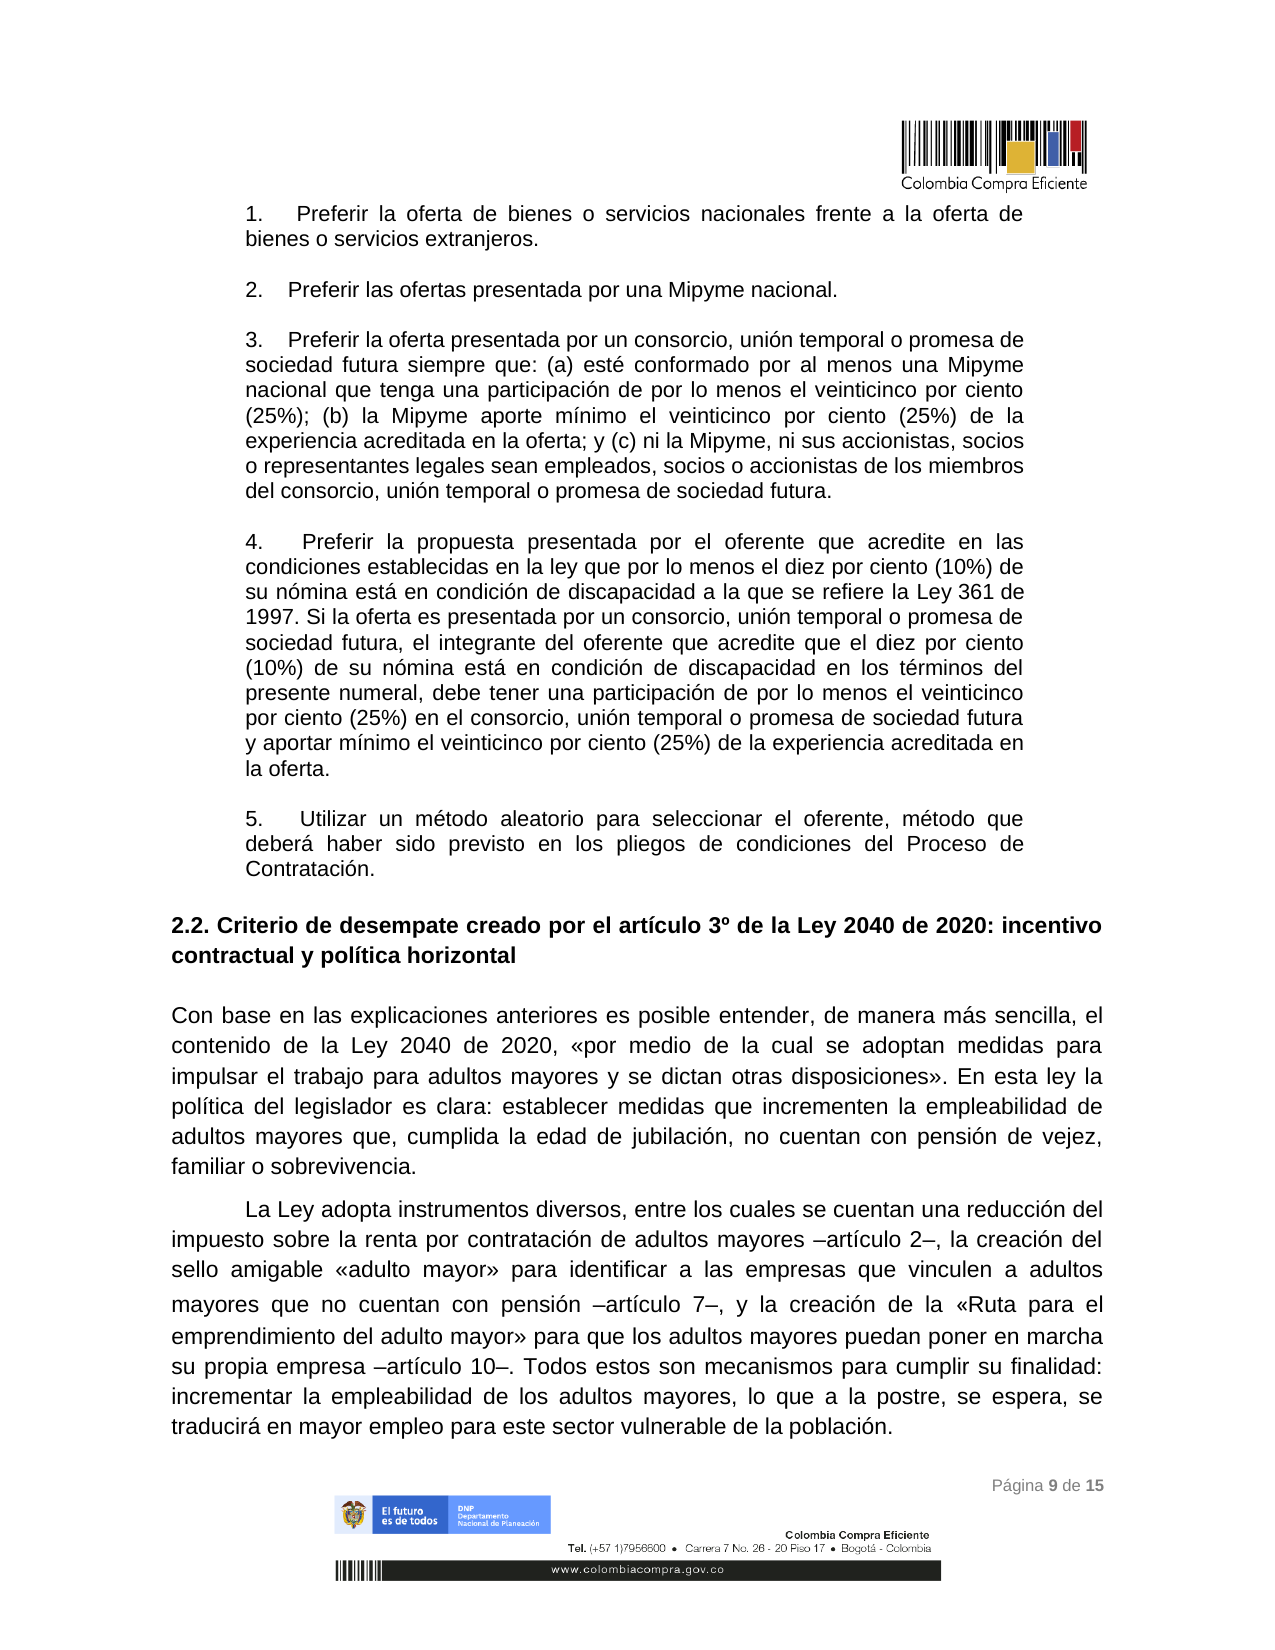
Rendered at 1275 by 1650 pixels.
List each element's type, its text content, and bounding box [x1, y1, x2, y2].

text Con base en las explicaciones anteriores es posible entender, de manera más sencilla, el contenido de la Ley 2040 de 2020, «por medio de la cual se adoptan medidas para impulsar el trabajo para adultos mayores y se dictan otras disposiciones». En esta ley la política del legislador es clara: establecer medidas que incrementen la empleabilidad de adultos mayores que, cumplida la edad de jubilación, no cuentan con pensión de vejez, familiar o sobrevivencia. [171, 1002, 1104, 1180]
text 5. Utilizar un método aleatorio para seleccionar el oferente, método que deberá haber sido previsto en los pliegos de condiciones del Proceso de Contratación. [245, 806, 1025, 881]
text La Ley adopta instrumentos diversos, entre los cuales se cuentan una reducción del impuesto sobre la renta por contratación de adultos mayores –artículo 2–, la creación del sello amigable «adulto mayor» para identificar a las empresas que vinculen a adultos mayores que no cuentan con pensión –artículo 7–, y la creación de la «Ruta para el emprendimiento del adulto mayor» para que los adultos mayores puedan poner en marcha su propia empresa –artículo 10–. Todos estos son mecanismos para cumplir su finalidad: incrementar la empleabilidad de los adultos mayores, lo que a la postre, se espera, se traducirá en mayor empleo para este sector vulnerable de la población. [171, 1196, 1104, 1439]
picture [334, 1495, 942, 1581]
text 3. Preferir la oferta presentada por un consorcio, unión temporal o promesa de sociedad futura siempre que: (a) esté conformado por al menos una Mipyme nacional que tenga una participación de por lo menos el veinticinco por ciento (25%); (b) la Mipyme aporte mínimo el veinticinco por ciento (25%) de la experiencia acreditada en la oferta; y (c) ni la Mipyme, ni sus accionistas, socios o representantes legales sean empleados, socios o accionistas de los miembros del consorcio, unión temporal o promesa de sociedad futura. [245, 327, 1025, 503]
text 4. Preferir la propuesta presentada por el oferente que acredite en las condiciones establecidas en la ley que por lo menos el diez por ciento (10%) de su nómina está en condición de discapacidad a la que se refiere la Ley 361 de 1997. Si la oferta es presentada por un consorcio, unión temporal o promesa de sociedad futura, el integrante del oferente que acredite que el diez por ciento (10%) de su nómina está en condición de discapacidad en los términos del presente numeral, debe tener una participación de por lo menos el veinticinco por ciento (25%) en el consorcio, unión temporal o promesa de sociedad futura y aportar mínimo el veinticinco por ciento (25%) de la experiencia acreditada en la oferta. [245, 528, 1025, 781]
text 2.2. Criterio de desempate creado por el artículo 3º de la Ley 2040 de 2020: incentivo contractual y política horizontal [171, 912, 1104, 968]
text 1. Preferir la oferta de bienes o servicios nacionales frente a la oferta de bienes o servicios extranjeros. [245, 201, 1025, 251]
text 2. Preferir las ofertas presentada por una Mipyme nacional. [245, 276, 1025, 302]
picture [893, 114, 1093, 196]
